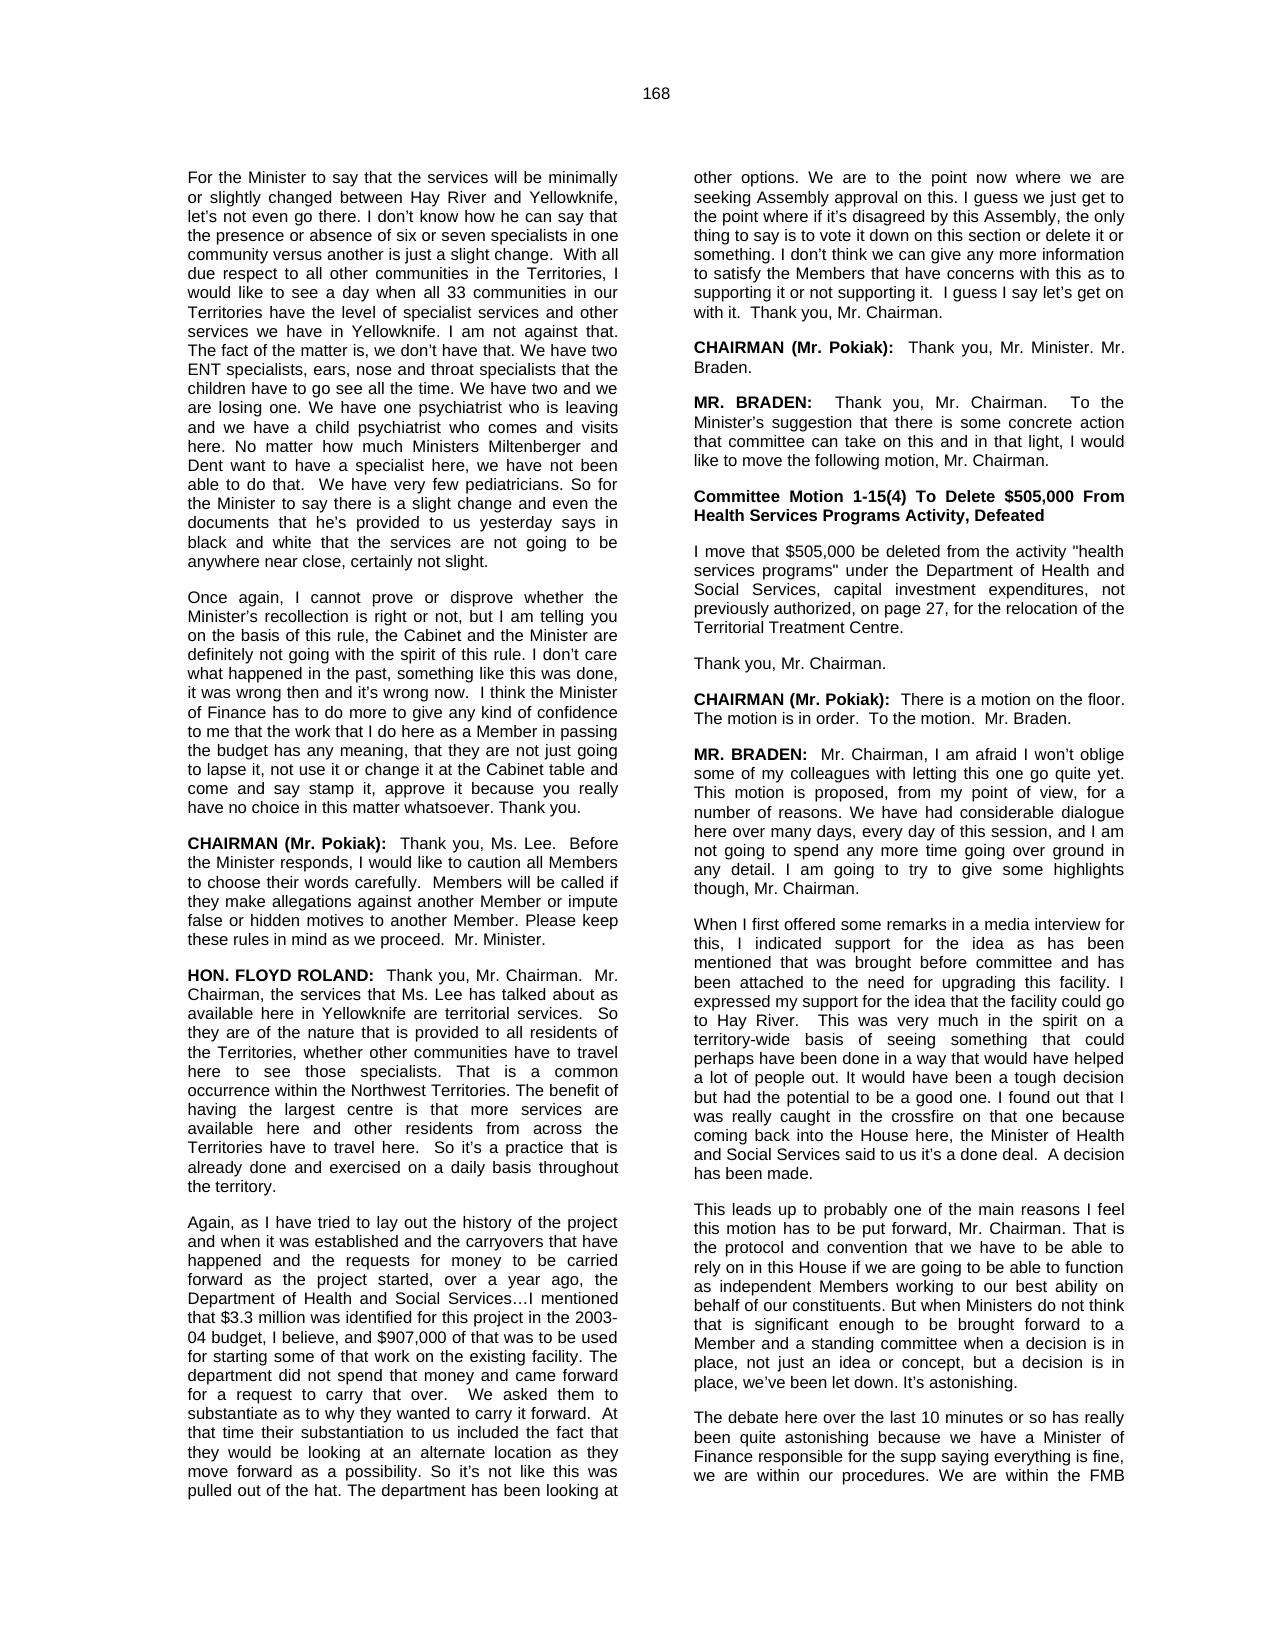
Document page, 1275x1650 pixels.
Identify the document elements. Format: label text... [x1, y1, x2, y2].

text I move that $505,000 be deleted from the activity "health services programs" under the Department of Health and Social Services, capital investment expenditures, not previously authorized, on page 27, for the relocation of the Territorial Treatment Centre. [694, 542, 1125, 637]
text Thank you, Mr. Chairman. [694, 654, 1125, 673]
text MR. BRADEN: Thank you, Mr. Chairman. To the Minister’s suggestion that there is some concrete action that committee can take on this and in that light, I would like to move the following motion, Mr. Chairman. [694, 393, 1125, 470]
text CHAIRMAN (Mr. Pokiak): Thank you, Mr. Minister. Mr. Braden. [694, 338, 1125, 377]
text HON. FLOYD ROLAND: Thank you, Mr. Chairman. Mr. Chairman, the services that Ms. Lee has talked about as available here in are territorial services. So they are of the nature that is provided to all residents of the Territories, whether other communities have to travel here to see those specialists. That is a common occurrence within the . The benefit of having the largest centre is that more services are available here and other residents from across the Territories have to travel here. So it’s a practice that is already done and exercised on a daily basis throughout the territory. [187, 966, 619, 1196]
text CHAIRMAN (Mr. Pokiak): Thank you, Ms. Lee. Before the Minister responds, I would like to caution all Members to choose their words carefully. Members will be called if they make allegations against another Member or impute false or hidden motives to another Member. Please keep these rules in mind as we proceed. Mr. Minister. [187, 834, 619, 949]
text When I first offered some remarks in a media interview for this, I indicated support for the idea as has been mentioned that was brought before committee and has been attached to the need for upgrading this facility. I expressed my support for the idea that the facility could go to . This was very much in the spirit on a territory-wide basis of seeing something that could perhaps have been done in a way that would have helped a lot of people out. It would have been a tough decision but had the potential to be a good one. I found out that I was really caught in the crossfire on that one because coming back into the House here, the Minister of Health and Social Services said to us it’s a done deal. A decision has been made. [694, 915, 1125, 1183]
subtitle Committee Motion 1-15(4) To Delete $505,000 From Health Services Programs Activity, Defeated [694, 487, 1125, 525]
text For the Minister to say that the services will be minimally or slightly changed between and , let’s not even go there. I don’t know how he can say that the presence or absence of six or seven specialists in one community versus another is just a slight change. With all due respect to all other communities in the Territories, I would like to see a day when all 33 communities in our Territories have the level of specialist services and other services we have in . I am not against that. The fact of the matter is, we don’t have that. We have two ENT specialists, ears, nose and throat specialists that the children have to go see all the time. We have two and we are losing one. We have one psychiatrist who is leaving and we have a child psychiatrist who comes and visits here. No matter how much Ministers Miltenberger and Dent want to have a specialist here, we have not been able to do that. We have very few pediatricians. So for the Minister to say there is a slight change and even the documents that he’s provided to us yesterday says in black and white that the services are not going to be anywhere near close, certainly not slight. [187, 168, 619, 571]
text MR. BRADEN: Mr. Chairman, I am afraid I won’t oblige some of my colleagues with letting this one go quite yet. This motion is proposed, from my point of view, for a number of reasons. We have had considerable dialogue here over many days, every day of this session, and I am not going to spend any more time going over ground in any detail. I am going to try to give some highlights though, Mr. Chairman. [694, 745, 1125, 898]
text Once again, I cannot prove or disprove whether the Minister’s recollection is right or not, but I am telling you on the basis of this rule, the Cabinet and the Minister are definitely not going with the spirit of this rule. I don’t care what happened in the past, something like this was done, it was wrong then and it’s wrong now. I think the Minister of Finance has to do more to give any kind of confidence to me that the work that I do here as a Member in passing the budget has any meaning, that they are not just going to lapse it, not use it or change it at the Cabinet table and come and say stamp it, approve it because you really have no choice in this matter whatsoever. Thank you. [187, 587, 619, 817]
text Again, as I have tried to lay out the history of the project and when it was established and the carryovers that have happened and the requests for money to be carried forward as the project started, over a year ago, the Department of Health and Social Services…I mentioned that $3.3 million was identified for this project in the 2003-04 budget, I believe, and $907,000 of that was to be used for starting some of that work on the existing facility. The department did not spend that money and came forward for a request to carry that over. We asked them to substantiate as to why they wanted to carry it forward. At that time their substantiation to us included the fact that they would be looking at an alternate location as they move forward as a possibility. So it’s not like this was pulled out of the hat. The department has been looking at other options. We are to the point now where we are seeking Assembly approval on this. I guess we just get to the point where if it’s disagreed by this Assembly, the only thing to say is to vote it down on this section or delete it or something. I don’t think we can give any more information to satisfy the Members that have concerns with this as to supporting it or not supporting it. I guess I say let’s get on with it. Thank you, Mr. Chairman. [187, 1212, 619, 1500]
text This leads up to probably one of the main reasons I feel this motion has to be put forward, Mr. Chairman. That is the protocol and convention that we have to be able to rely on in this House if we are going to be able to function as independent Members working to our best ability on behalf of our constituents. But when Ministers do not think that is significant enough to be brought forward to a Member and a standing committee when a decision is in place, not just an idea or concept, but a decision is in place, we’ve been let down. It’s astonishing. [694, 1200, 1125, 1392]
text CHAIRMAN (Mr. Pokiak): There is a motion on the floor. The motion is in order. To the motion. Mr. Braden. [694, 690, 1125, 728]
